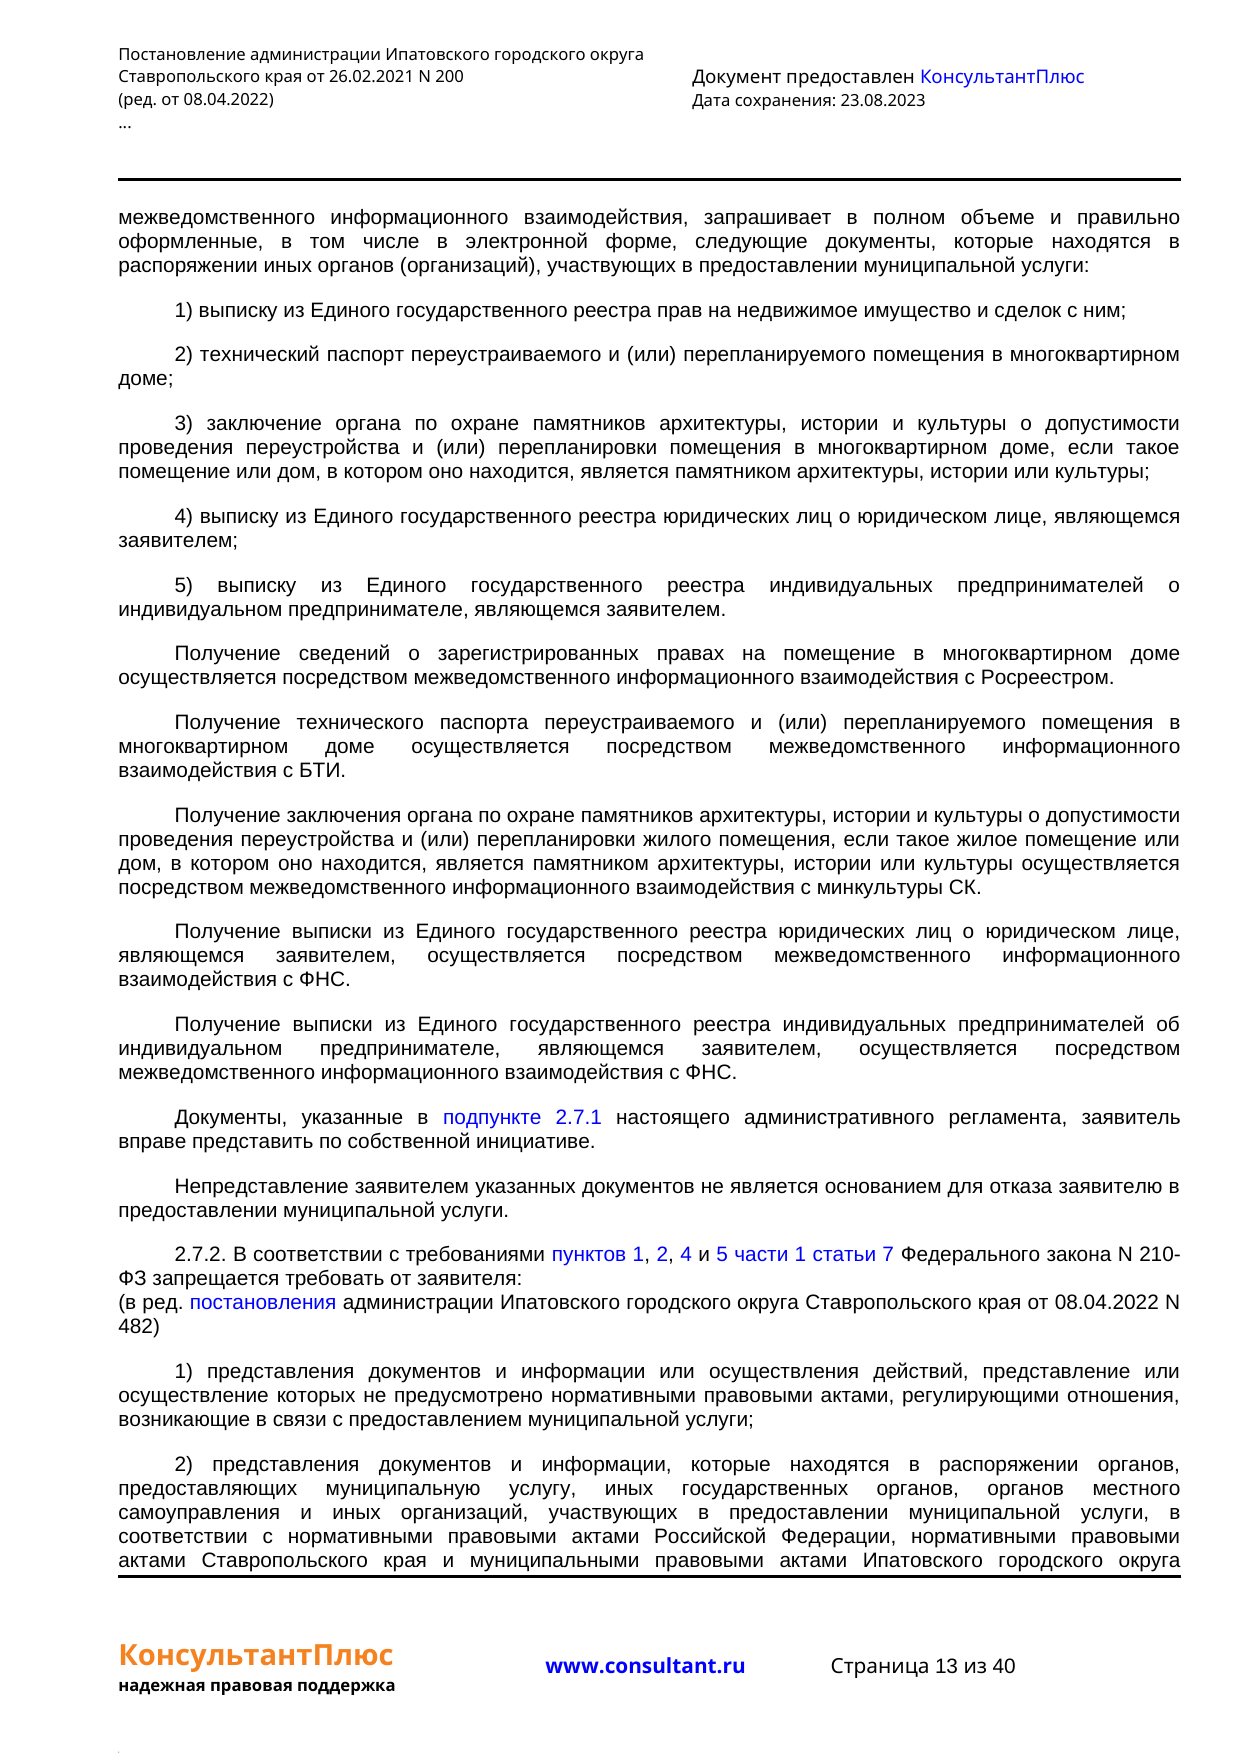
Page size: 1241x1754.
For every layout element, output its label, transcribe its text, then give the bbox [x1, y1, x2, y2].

text Непредставление заявителем указанных документов не является основанием для отказа заявителю в предоставлении муниципальной услуги. [118, 1173, 1181, 1221]
text Документы, указанные в подпункте 2.7.1 настоящего административного регламента, заявитель вправе представить по собственной инициативе. [118, 1105, 1181, 1153]
text 1) представления документов и информации или осуществления действий, представление или осуществление которых не предусмотрено нормативными правовыми актами, регулирующими отношения, возникающие в связи с предоставлением муниципальной услуги; [118, 1359, 1181, 1431]
text 1) выписку из Единого государственного реестра прав на недвижимое имущество и сделок с ним; [118, 297, 1181, 321]
text Получение заключения органа по охране памятников архитектуры, истории и культуры о допустимости проведения переустройства и (или) перепланировки жилого помещения, если такое жилое помещение или дом, в котором оно находится, является памятником архитектуры, истории или культуры осуществляется посредством межведомственного информационного взаимодействия с минкультуры СК. [118, 803, 1181, 898]
text 5) выписку из Единого государственного реестра индивидуальных предпринимателей о индивидуальном предпринимателе, являющемся заявителем. [118, 572, 1181, 620]
text (в ред. постановления администрации Ипатовского городского округа Ставропольского края от 08.04.2022 N 482) [118, 1290, 1181, 1338]
text Получение выписки из Единого государственного реестра индивидуальных предпринимателей об индивидуальном предпринимателе, являющемся заявителем, осуществляется посредством межведомственного информационного взаимодействия с ФНС. [118, 1012, 1181, 1084]
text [118, 205, 1181, 277]
text 2.7.2. В соответствии с требованиями пунктов 1, 2, 4 и 5 части 1 статьи 7 Федерального закона N 210-ФЗ запрещается требовать от заявителя: [118, 1242, 1181, 1290]
text Получение технического паспорта переустраиваемого и (или) перепланируемого помещения в многоквартирном доме осуществляется посредством межведомственного информационного взаимодействия с БТИ. [118, 710, 1181, 782]
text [118, 1452, 1181, 1571]
text 2) технический паспорт переустраиваемого и (или) перепланируемого помещения в многоквартирном доме; [118, 342, 1181, 390]
text 4) выписку из Единого государственного реестра юридических лиц о юридическом лице, являющемся заявителем; [118, 504, 1181, 552]
text Получение выписки из Единого государственного реестра юридических лиц о юридическом лице, являющемся заявителем, осуществляется посредством межведомственного информационного взаимодействия с ФНС. [118, 919, 1181, 991]
text 3) заключение органа по охране памятников архитектуры, истории и культуры о допустимости проведения переустройства и (или) перепланировки помещения в многоквартирном доме, если такое помещение или дом, в котором оно находится, является памятником архитектуры, истории или культуры; [118, 411, 1181, 483]
text Получение сведений о зарегистрированных правах на помещение в многоквартирном доме осуществляется посредством межведомственного информационного взаимодействия с Росреестром. [118, 641, 1181, 689]
